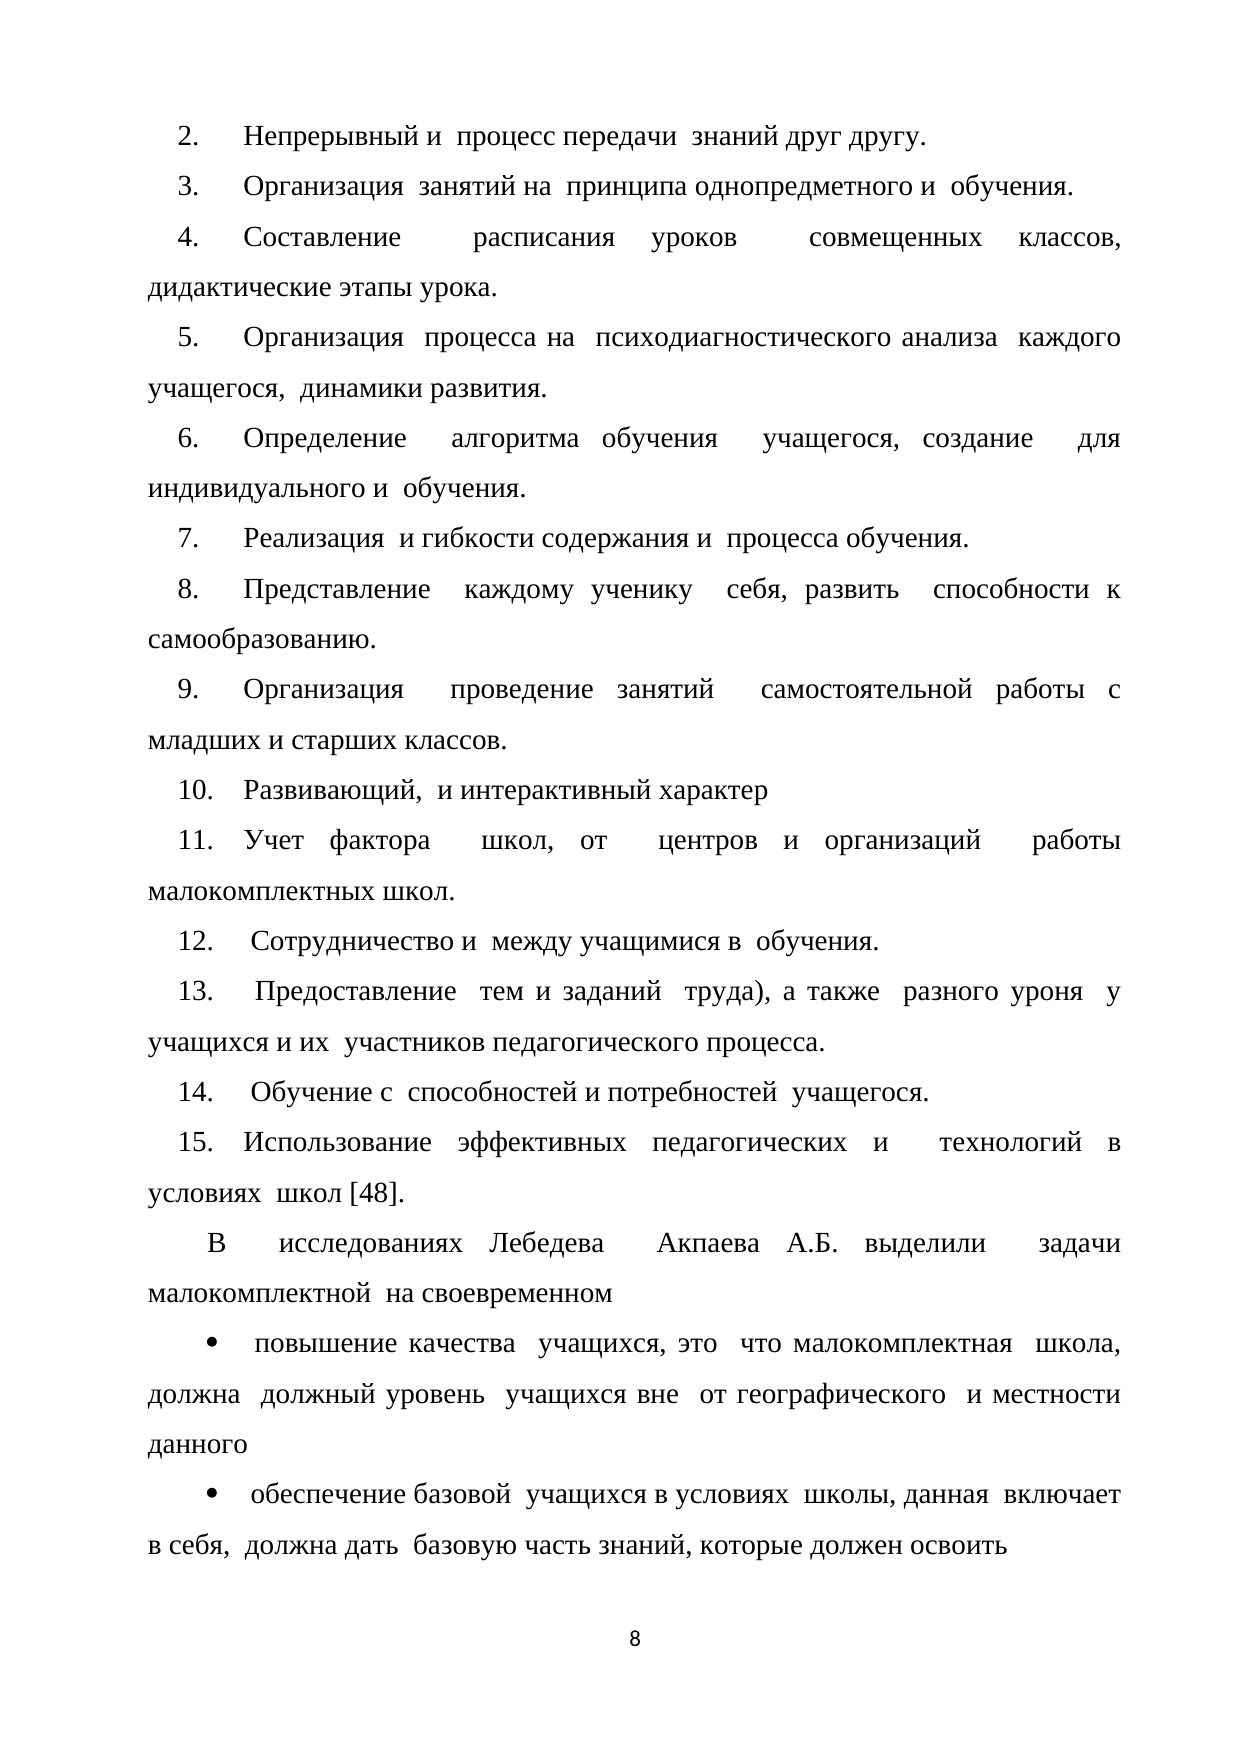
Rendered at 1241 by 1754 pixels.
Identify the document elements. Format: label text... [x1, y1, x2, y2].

list Определение алгоритма обучения учащегося, создание для индивидуального и обучения. [148, 420, 1122, 504]
list повышение качества учащихся, это что малокомплектная школа, должна должный уровень учащихся вне от географического и местности данного [148, 1326, 1122, 1460]
list Предоставление тем и заданий труда), а также разного уроня у учащихся и их участников педагогического процесса. [148, 973, 1122, 1057]
list Организация проведение занятий самостоятельной работы с младших и старших классов. [148, 672, 1122, 755]
list Составление расписания уроков совмещенных классов, дидактические этапы урока. [148, 219, 1122, 303]
list Обучение с способностей и потребностей учащегося. [148, 1074, 1122, 1108]
list Учет фактора школ, от центров и организаций работы малокомплектных школ. [148, 822, 1122, 906]
list Развивающий, и интерактивный характер [148, 772, 1122, 806]
list Организация занятий на принципа однопредметного и обучения. [148, 168, 1122, 202]
list обеспечение базовой учащихся в условиях школы, данная включает в себя, должна дать базовую часть знаний, которые должен освоить [148, 1477, 1122, 1561]
list Сотрудничество и между учащимися в обучения. [148, 923, 1122, 957]
text В исследованиях Лебедева Акпаева А.Б. выделили задачи малокомплектной на своевременном [148, 1225, 1122, 1309]
list Использование эффективных педагогических и технологий в условиях школ [48]. [148, 1124, 1122, 1208]
list Реализация и гибкости содержания и процесса обучения. [148, 521, 1122, 554]
list Организация процесса на психодиагностического анализа каждого учащегося, динамики развития. [148, 319, 1122, 403]
list Представление каждому ученику себя, развить способности к самообразованию. [148, 571, 1122, 655]
list Непрерывный и процесс передачи знаний друг другу. [148, 118, 1122, 152]
